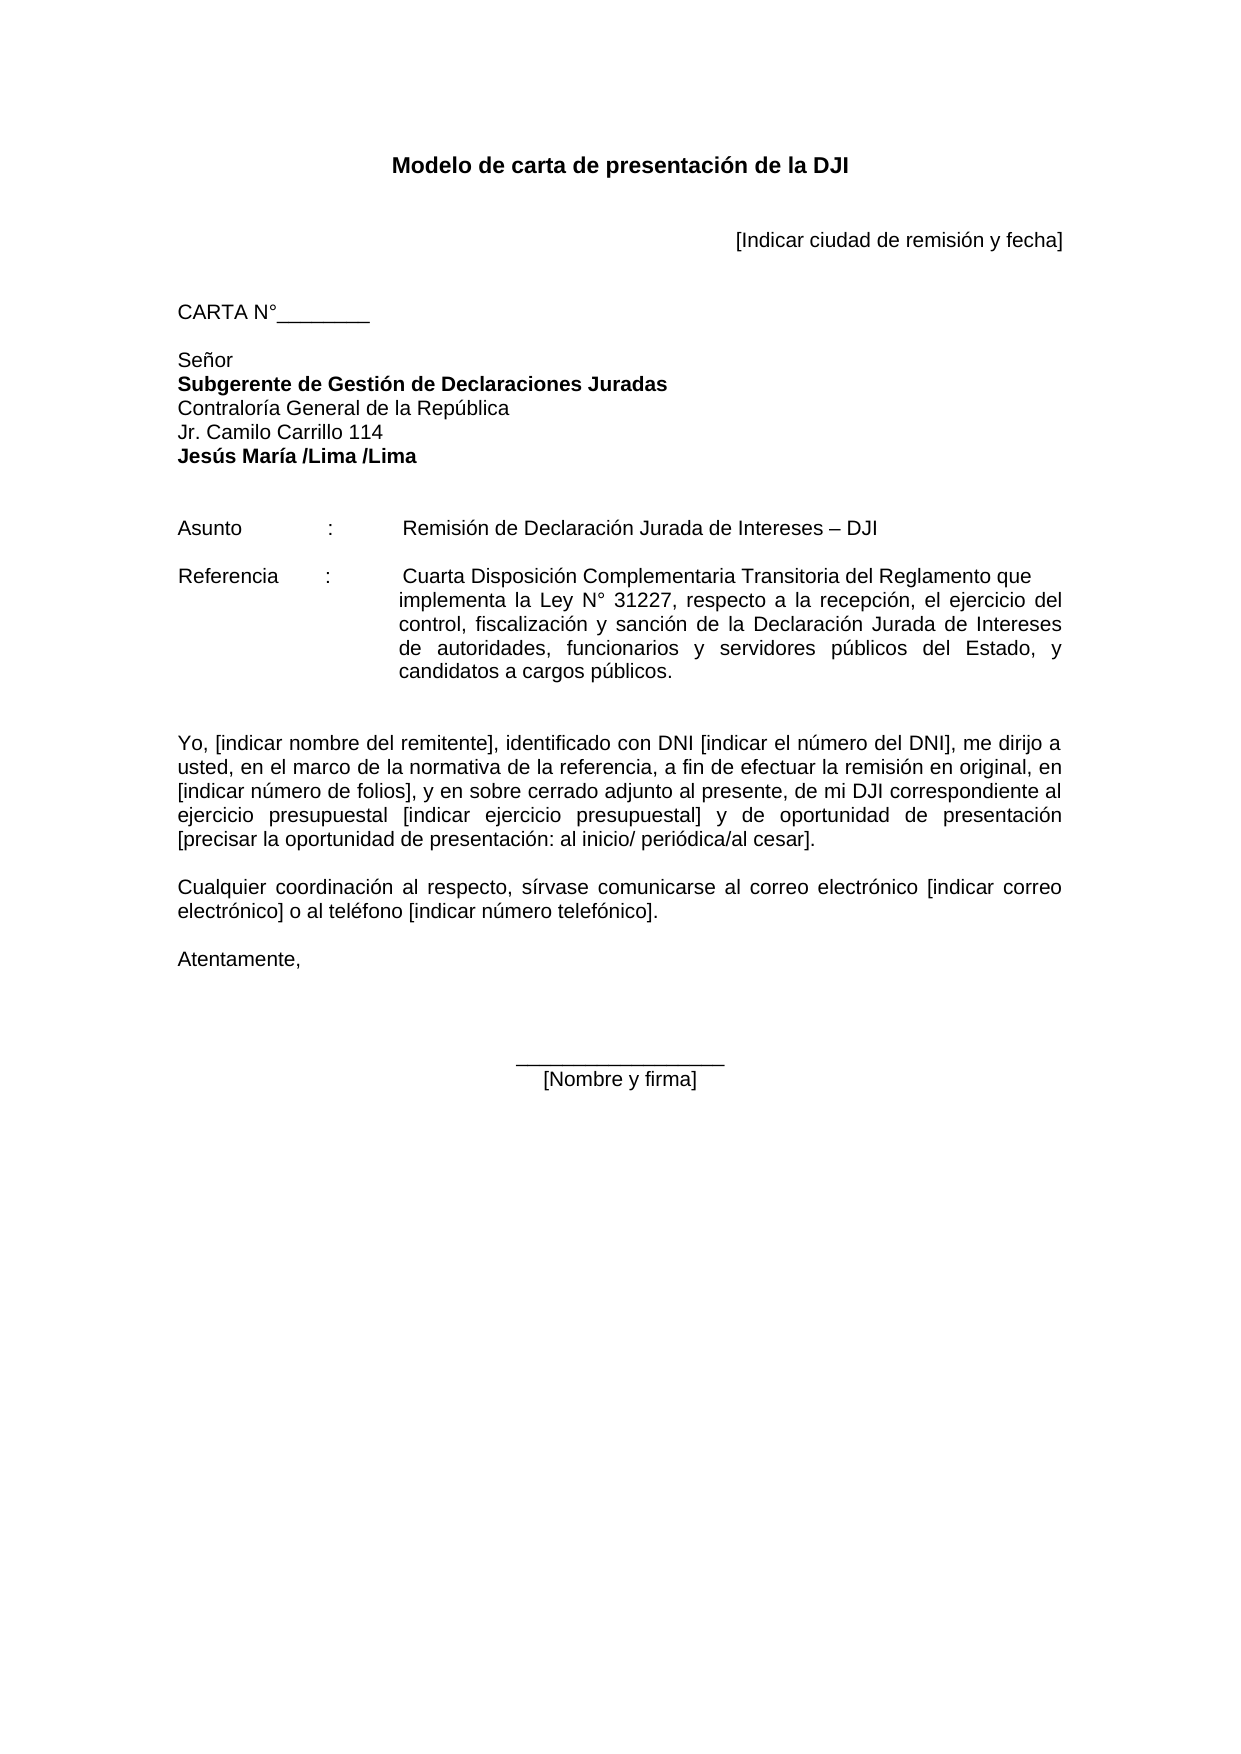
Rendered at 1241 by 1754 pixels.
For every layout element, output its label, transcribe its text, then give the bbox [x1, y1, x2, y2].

text Asunto : Remisión de Declaración Jurada de Intereses – DJI [177, 516, 1063, 539]
text Señor [177, 348, 1063, 372]
text [Indicar ciudad de remisión y fecha] [177, 228, 1063, 252]
text Jesús María /Lima /Lima [177, 444, 1063, 468]
text Contraloría General de la República [177, 396, 1063, 420]
text Modelo de carta de presentación de la DJI [177, 152, 1063, 178]
text Yo, [indicar nombre del remitente], identificado con DNI [indicar el número del DNI], me dirijo a usted, en el marco de la normativa de la referencia, a fin de efectuar la remisión en original, en [indicar número de folios], y en sobre cerrado adjunto al presente, de mi DJI correspondiente al ejercicio presupuestal [indicar ejercicio presupuestal] y de oportunidad de presentación [precisar la oportunidad de presentación: al inicio/ periódica/al cesar]. [177, 731, 1063, 851]
text Cualquier coordinación al respecto, sírvase comunicarse al correo electrónico [indicar correo electrónico] o al teléfono [indicar número telefónico]. [177, 875, 1063, 923]
text [Nombre y firma] [177, 1067, 1063, 1091]
text implementa la Ley N° 31227, respecto a la recepción, el ejercicio del control, fiscalización y sanción de la Declaración Jurada de Intereses de autoridades, funcionarios y servidores públicos del Estado, y candidatos a cargos públicos. [398, 587, 1063, 683]
text Subgerente de Gestión de Declaraciones Juradas [177, 372, 1063, 396]
text Jr. Camilo Carrillo 114 [177, 420, 1063, 444]
text Atentamente, [177, 947, 1063, 971]
text __________________ [177, 1043, 1063, 1067]
text CARTA N°________ [177, 300, 1063, 324]
text Referencia : Cuarta Disposición Complementaria Transitoria del Reglamento que [178, 563, 1063, 587]
